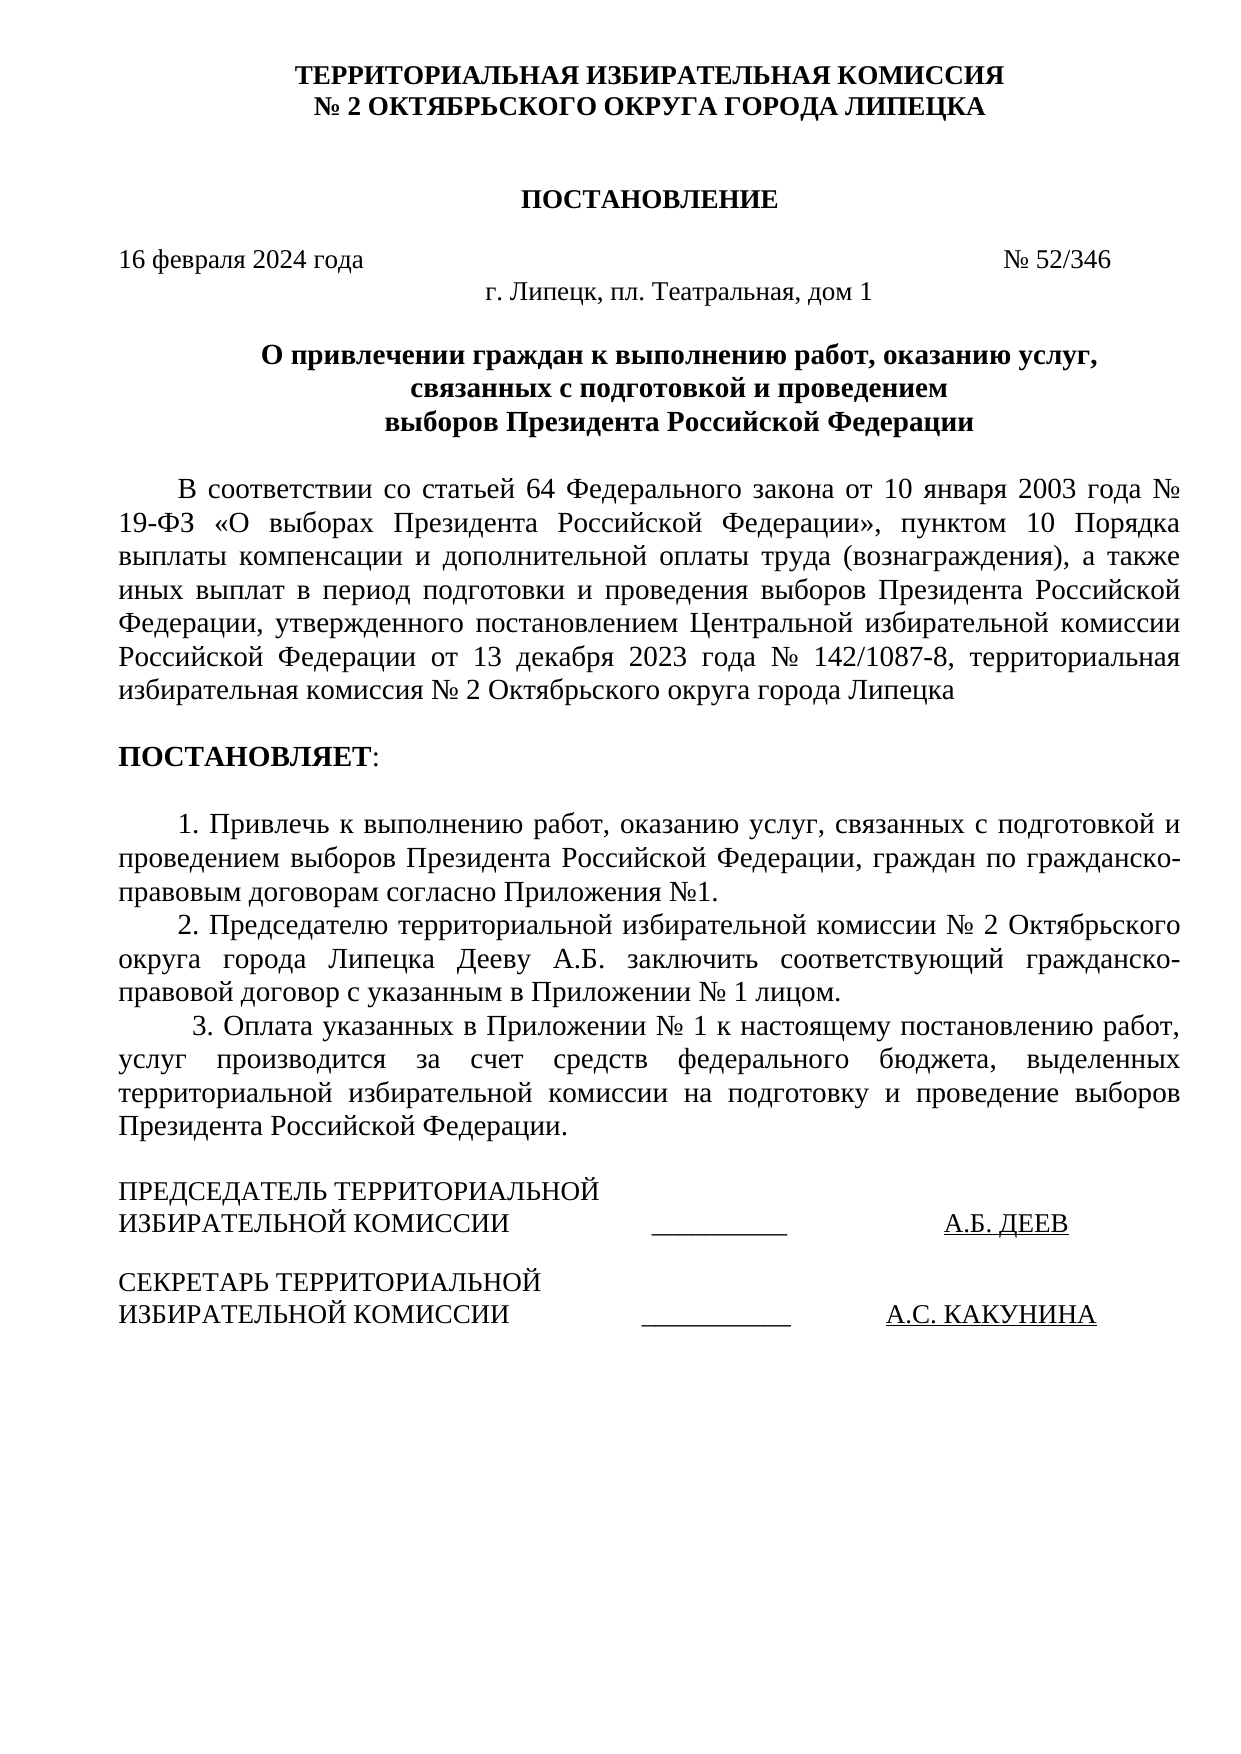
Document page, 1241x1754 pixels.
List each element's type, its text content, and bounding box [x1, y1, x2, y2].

text ПОСТАНОВЛЯЕТ: [118, 739, 1181, 773]
subtitle выборов Президента Российской Федерации [118, 404, 1181, 438]
text ИЗБИРАТЕЛЬНОЙ КОМИССИИ ___________ А.С. КАКУНИНА [118, 1298, 1181, 1329]
text 16 февраля 2024 года № 52/346 [118, 243, 1181, 275]
subtitle О привлечении граждан к выполнению работ, оказанию услуг, [118, 337, 1181, 371]
text ИЗБИРАТЕЛЬНОЙ КОМИССИИ __________ А.Б. ДЕЕВ [118, 1207, 1181, 1238]
text В соответствии со статьей 64 Федерального закона от 10 января 2003 года № 19-ФЗ «О выборах Президента Российской Федерации», пунктом 10 Порядка выплаты компенсации и дополнительной оплаты труда (вознаграждения), а также иных выплат в период подготовки и проведения выборов Президента Российской Федерации, утвержденного постановлением Центральной избирательной комиссии Российской Федерации от 13 декабря 2023 года № 142/1087-8, территориальная избирательная комиссия № 2 Октябрьского округа города Липецка [118, 471, 1181, 706]
text 2. Председателю территориальной избирательной комиссии № 2 Октябрьского округа города Липецка Дееву А.Б. заключить соответствующий гражданско-правовой договор с указанным в Приложении № 1 лицом. [118, 907, 1181, 1008]
text г. Липецк, пл. Театральная, дом 1 [118, 275, 1181, 306]
subtitle 1. Привлечь к выполнению работ, оказанию услуг, связанных с подготовкой и проведением выборов Президента Российской Федерации, граждан по гражданско-правовым договорам согласно Приложения №1. [118, 807, 1181, 907]
text № 2 ОКТЯБРЬСКОГО ОКРУГА ГОРОДА лИПЕЦКА [118, 90, 1181, 121]
subtitle связанных с подготовкой и проведением [118, 371, 1181, 404]
text ТЕРРИТОРИАЛЬНАЯ избирательная комиссия [118, 59, 1181, 90]
text СЕКРЕТАРЬ ТЕРРИТОРИАЛЬНОЙ [118, 1267, 1181, 1298]
text ПРЕДСЕДАТЕЛЬ ТЕРРИТОРИАЛЬНОЙ [118, 1176, 1181, 1207]
text 3. Оплата указанных в Приложении № 1 к настоящему постановлению работ, услуг производится за счет средств федерального бюджета, выделенных территориальной избирательной комиссии на подготовку и проведение выборов Президента Российской Федерации. [118, 1008, 1181, 1142]
subtitle постановление [118, 184, 1181, 215]
